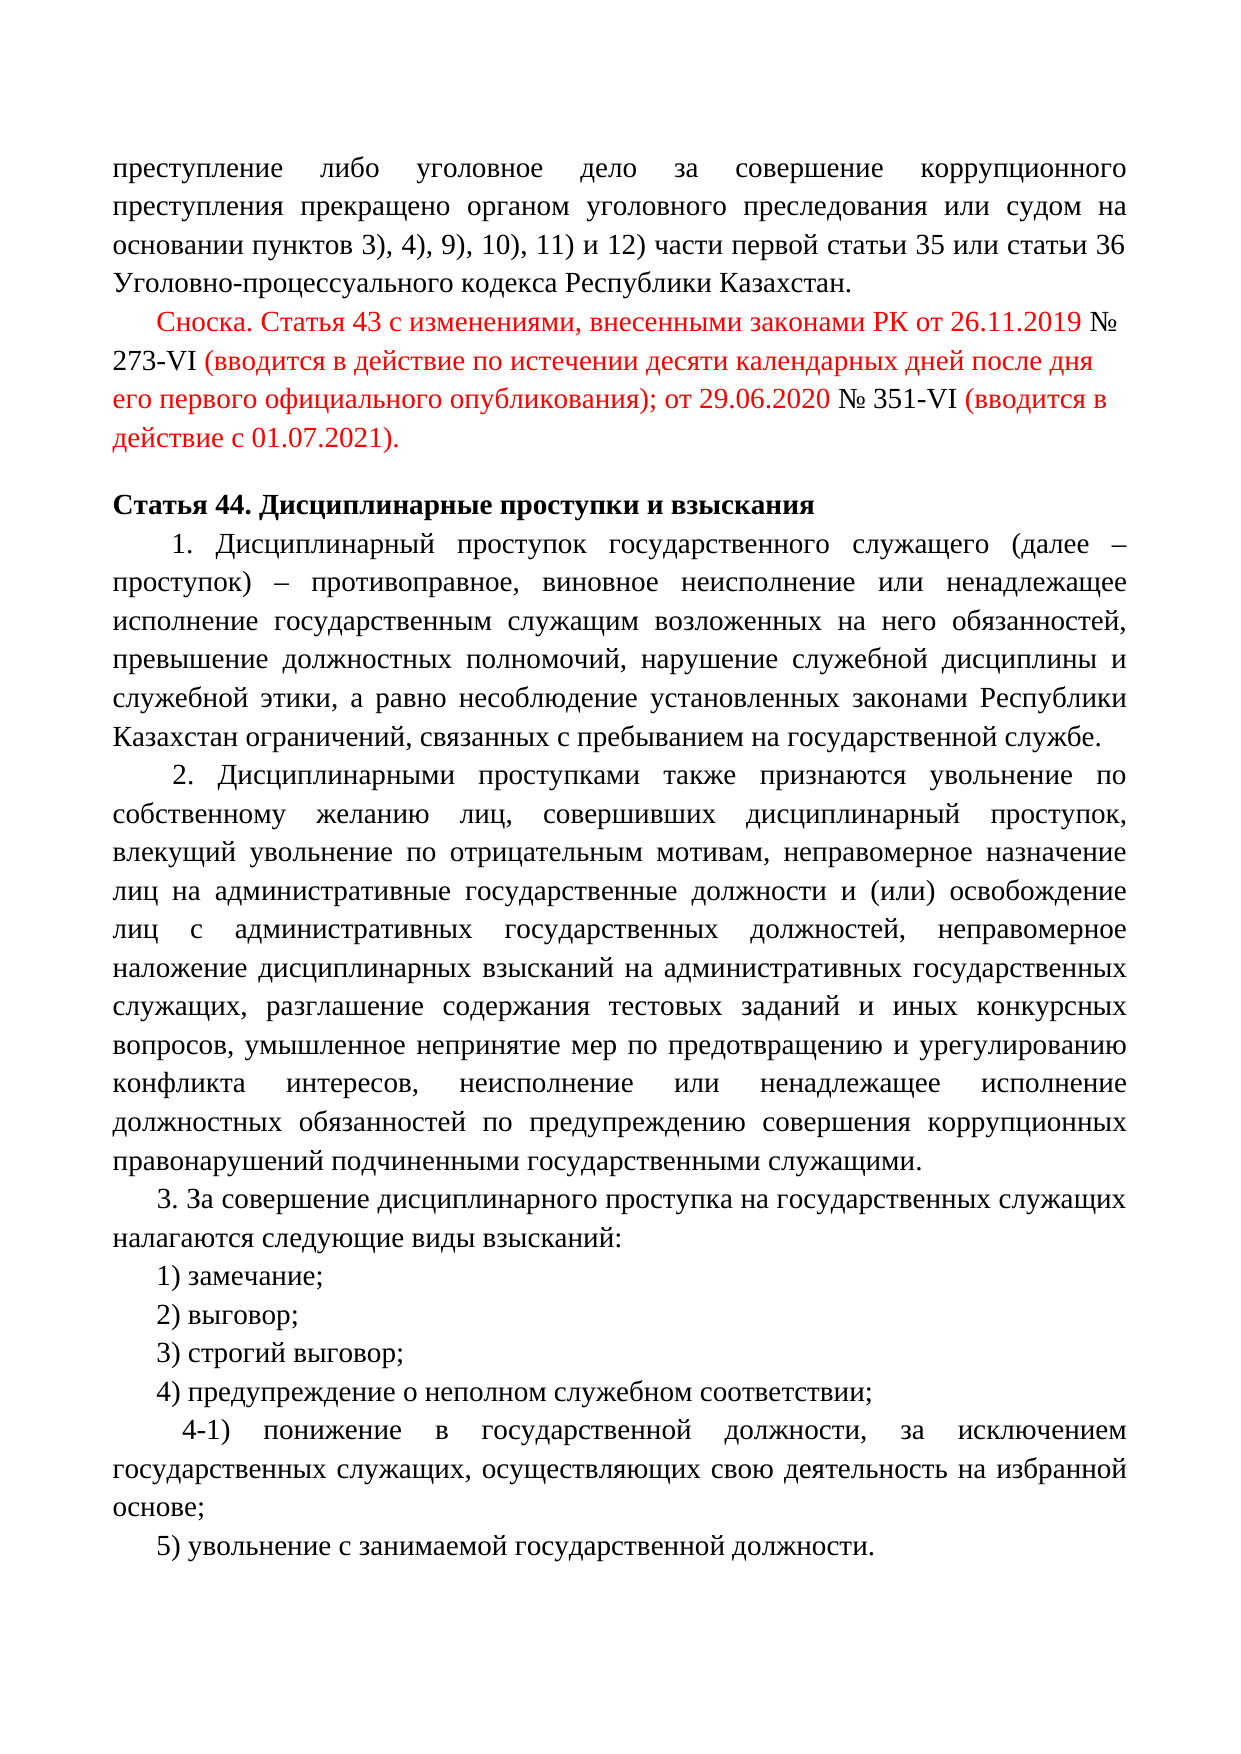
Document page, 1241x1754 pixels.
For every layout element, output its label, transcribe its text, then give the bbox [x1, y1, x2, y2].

text 2) выговор; [112, 1297, 1128, 1330]
text 1) замечание; [112, 1258, 1128, 1292]
text 3. За совершение дисциплинарного проступка на государственных служащих налагаются следующие виды взысканий: [112, 1181, 1128, 1253]
text 4) предупреждение о неполном служебном соответствии; [112, 1374, 1128, 1407]
text 2. Дисциплинарными проступками также признаются увольнение по собственному желанию лиц, совершивших дисциплинарный проступок, влекущий увольнение по отрицательным мотивам, неправомерное назначение лиц на административные государственные должности и (или) освобождение лиц с административных государственных должностей, неправомерное наложение дисциплинарных взысканий на административных государственных служащих, разглашение содержания тестовых заданий и иных конкурсных вопросов, умышленное непринятие мер по предотвращению и урегулированию конфликта интересов, неисполнение или ненадлежащее исполнение должностных обязанностей по предупреждению совершения коррупционных правонарушений подчиненными государственными служащими. [112, 757, 1128, 1176]
text Статья 44. Дисциплинарные проступки и взыскания [112, 487, 1128, 521]
text 4-1) понижение в государственной должности, за исключением государственных служащих, осуществляющих свою деятельность на избранной основе; [112, 1412, 1128, 1523]
text 5) увольнение с занимаемой государственной должности. [112, 1528, 1128, 1562]
text 3) строгий выговор; [112, 1335, 1128, 1369]
